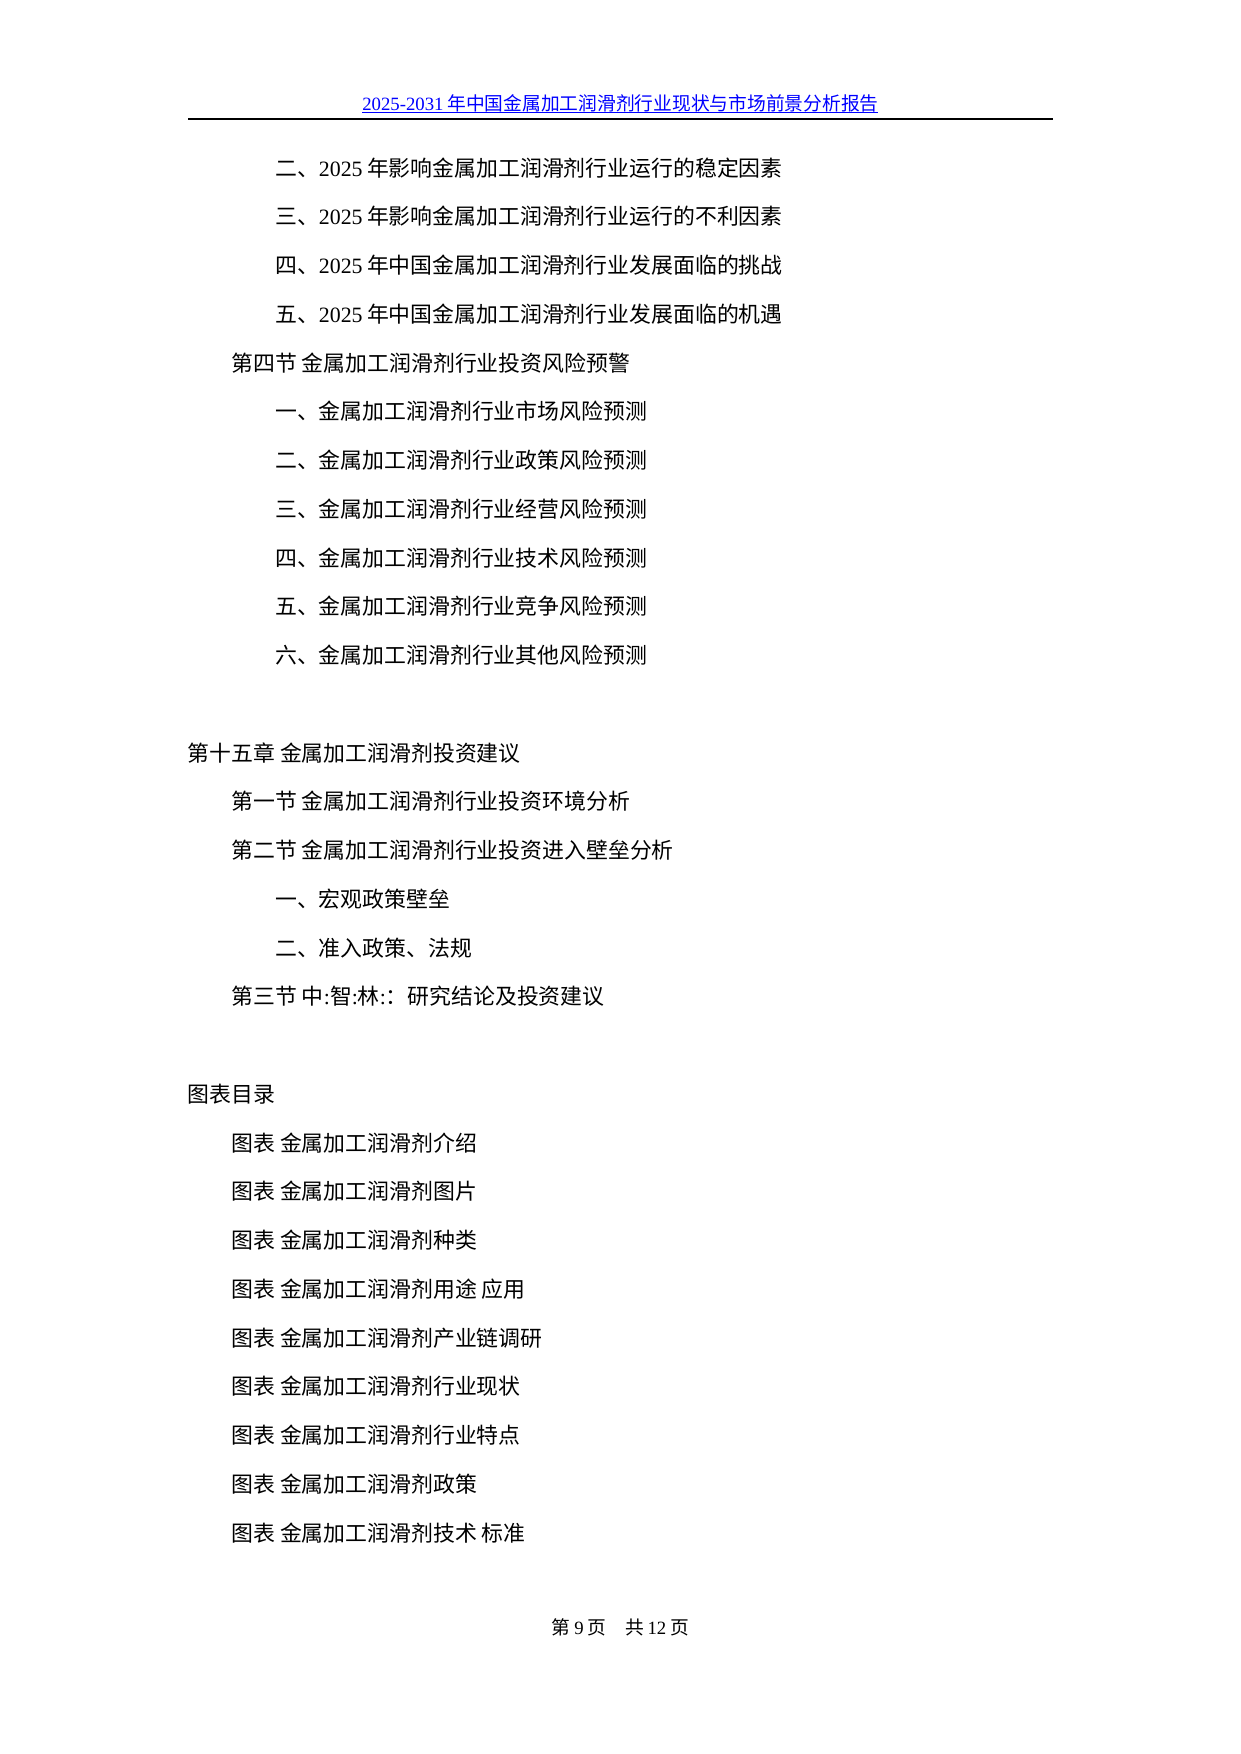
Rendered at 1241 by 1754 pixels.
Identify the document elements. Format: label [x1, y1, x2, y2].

text [187, 150, 1053, 1548]
